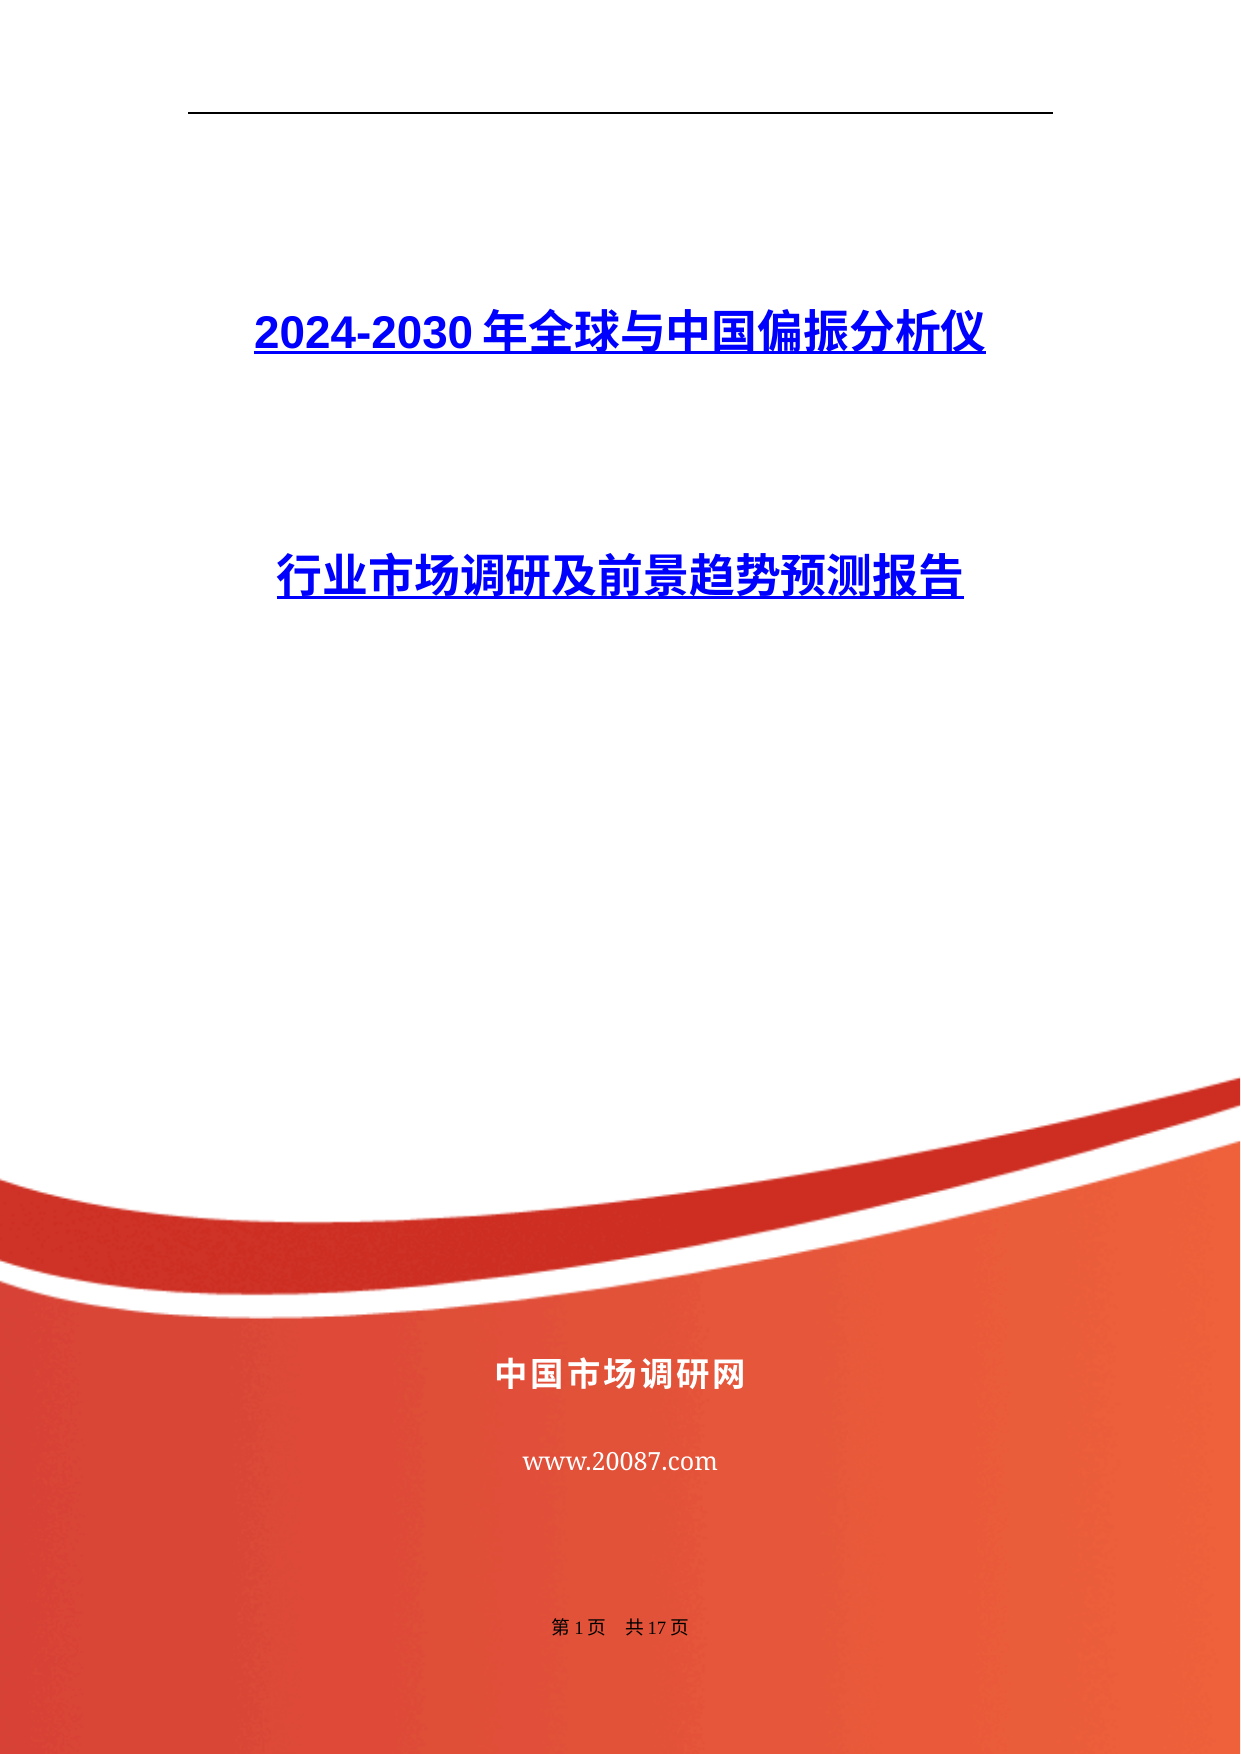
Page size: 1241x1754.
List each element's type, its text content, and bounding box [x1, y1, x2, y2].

picture [0, 1006, 1241, 1754]
text www.20087.com [187, 1428, 1053, 1493]
table_header 2024-2030年全球与中国偏振分析仪行业市场调研及前景趋势预测报告 [188, 207, 1053, 773]
subtitle 中国市场调研网 [187, 1339, 1053, 1404]
